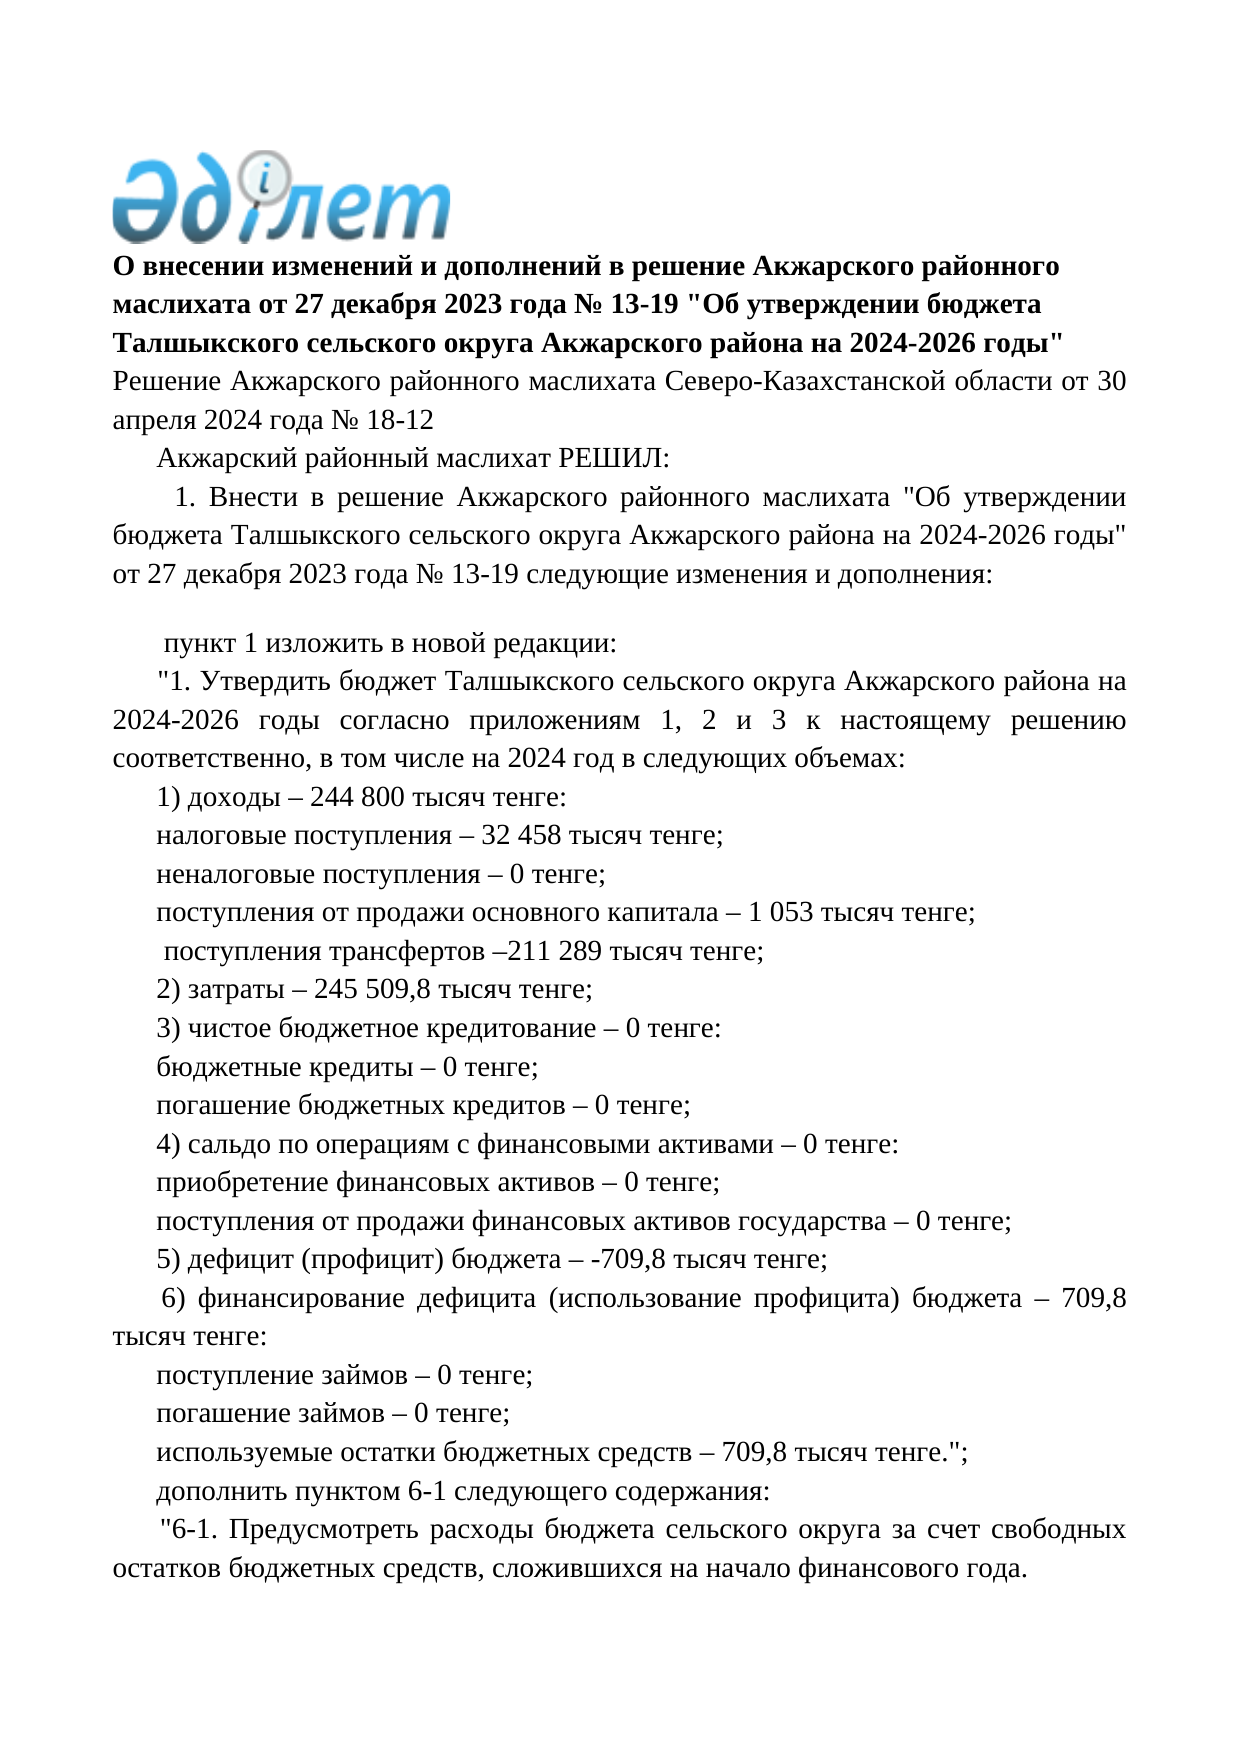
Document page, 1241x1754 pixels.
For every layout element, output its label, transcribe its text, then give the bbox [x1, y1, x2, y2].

text погашение займов – 0 тенге; [112, 1396, 1128, 1429]
text 1. Внести в решение Акжарского районного маслихата "Об утверждении бюджета Талшыкского сельского округа Акжарского района на 2024-2026 годы" от 27 декабря 2023 года № 13-19 следующие изменения и дополнения: [112, 479, 1128, 589]
picture [112, 150, 451, 244]
text бюджетные кредиты – 0 тенге; [112, 1049, 1128, 1082]
text поступления трансфертов –211 289 тысяч тенге; [112, 933, 1128, 967]
text 4) сальдо по операциям с финансовыми активами – 0 тенге: [112, 1126, 1128, 1159]
text 1) доходы – 244 800 тысяч тенге: [112, 779, 1128, 812]
text поступления от продажи финансовых активов государства – 0 тенге; [112, 1203, 1128, 1236]
text поступление займов – 0 тенге; [112, 1357, 1128, 1391]
text 3) чистое бюджетное кредитование – 0 тенге: [112, 1010, 1128, 1044]
text О внесении изменений и дополнений в решение Акжарского районного маслихата от 27 декабря 2023 года № 13-19 "Об утверждении бюджета Талшыкского сельского округа Акжарского района на 2024-2026 годы" [112, 248, 1128, 358]
text используемые остатки бюджетных средств – 709,8 тысяч тенге."; [112, 1434, 1128, 1468]
text погашение бюджетных кредитов – 0 тенге; [112, 1087, 1128, 1121]
text дополнить пунктом 6-1 следующего содержания: [112, 1473, 1128, 1506]
text налоговые поступления – 32 458 тысяч тенге; [112, 817, 1128, 851]
text 5) дефицит (профицит) бюджета – -709,8 тысяч тенге; [112, 1241, 1128, 1275]
text "1. Утвердить бюджет Талшыкского сельского округа Акжарского района на 2024-2026 годы согласно приложениям 1, 2 и 3 к настоящему решению соответственно, в том числе на 2024 год в следующих объемах: [112, 663, 1128, 774]
text Акжарский районный маслихат РЕШИЛ: [112, 440, 1128, 474]
text приобретение финансовых активов – 0 тенге; [112, 1164, 1128, 1198]
text поступления от продажи основного капитала – 1 053 тысяч тенге; [112, 894, 1128, 928]
text Решение Акжарского районного маслихата Северо-Казахстанской области от 30 апреля 2024 года № 18-12 [112, 363, 1128, 435]
text 2) затраты – 245 509,8 тысяч тенге; [112, 972, 1128, 1005]
text 6) финансирование дефицита (использование профицита) бюджета – 709,8 тысяч тенге: [112, 1280, 1128, 1352]
text неналоговые поступления – 0 тенге; [112, 856, 1128, 889]
text пункт 1 изложить в новой редакции: [112, 625, 1128, 658]
text "6-1. Предусмотреть расходы бюджета сельского округа за счет свободных остатков бюджетных средств, сложившихся на начало финансового года. [112, 1511, 1128, 1583]
